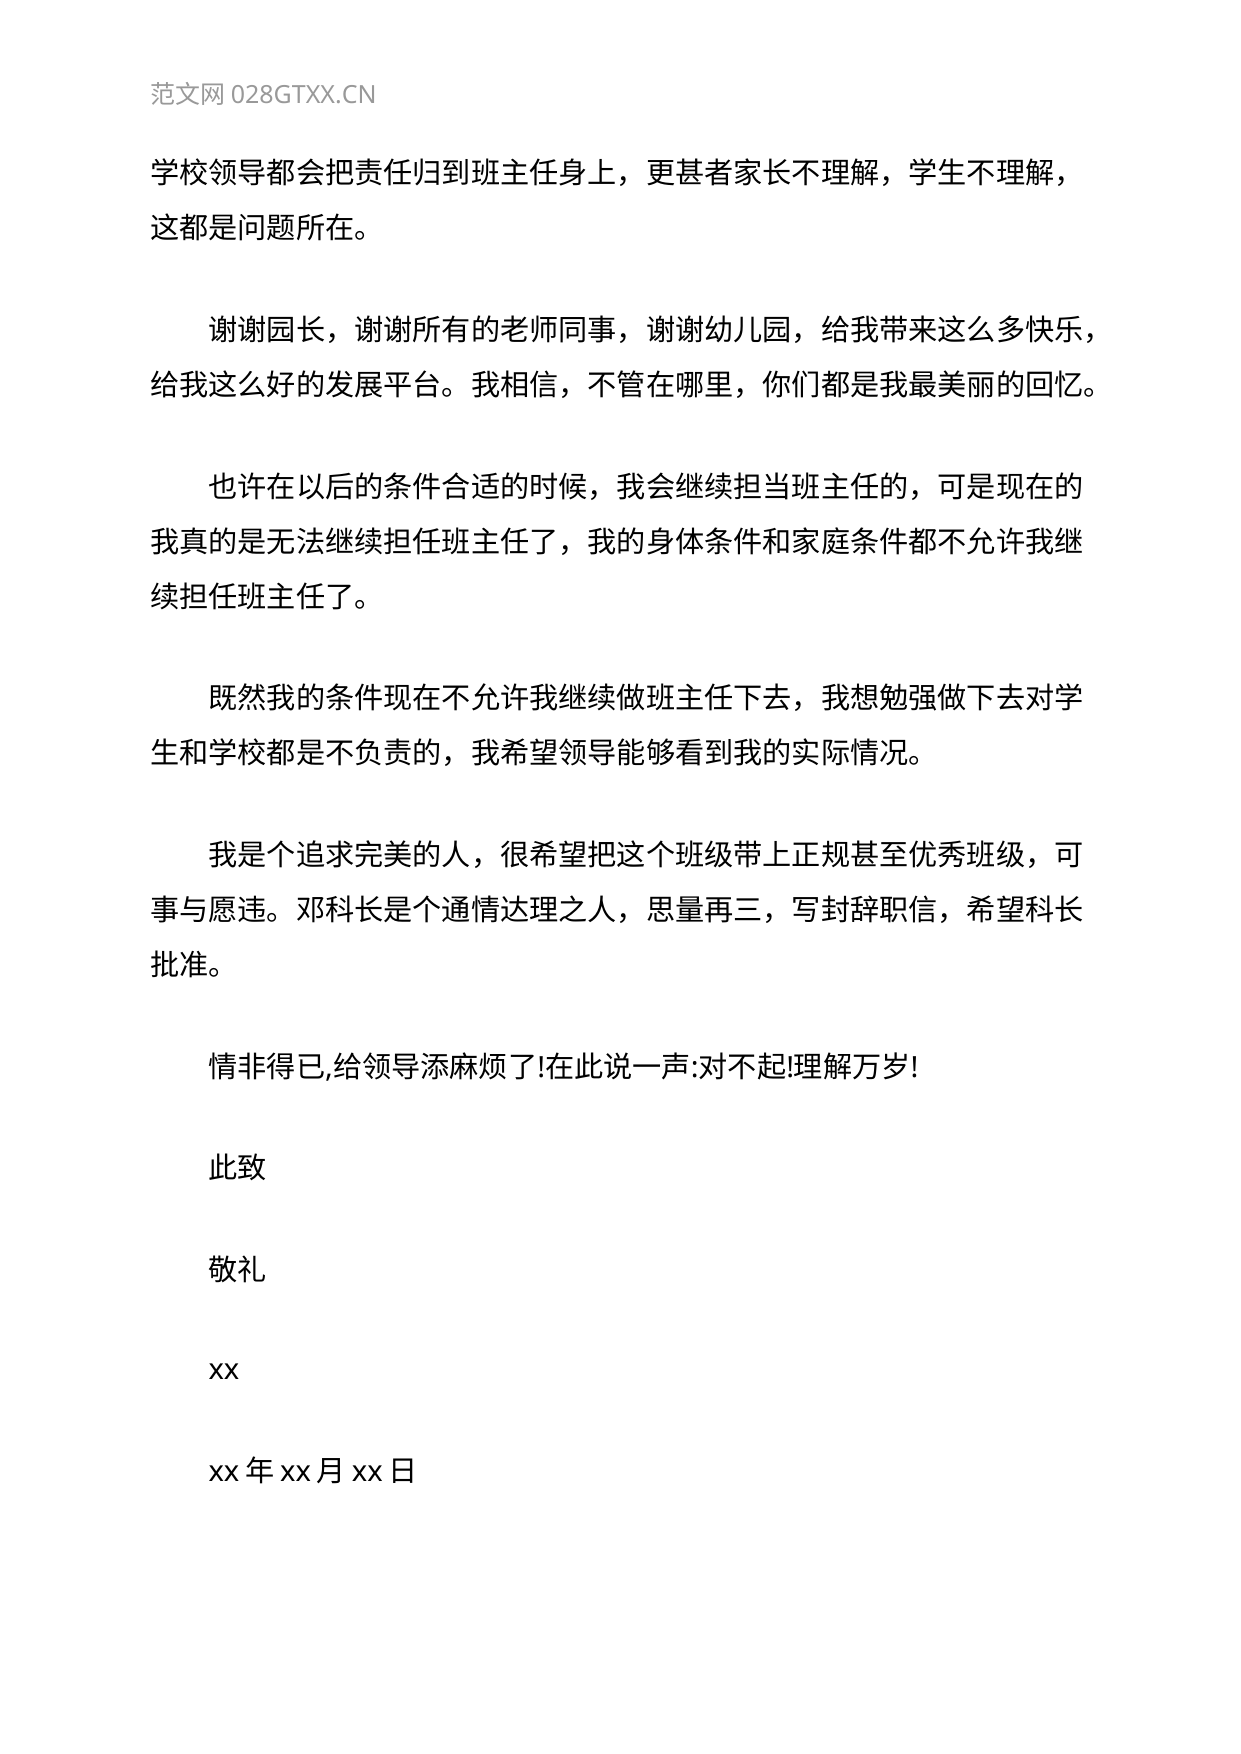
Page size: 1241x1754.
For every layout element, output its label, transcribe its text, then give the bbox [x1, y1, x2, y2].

text xx [150, 1349, 1090, 1388]
text xx年xx月xx日 [150, 1447, 1090, 1489]
text 谢谢园长，谢谢所有的老师同事，谢谢幼儿园，给我带来这么多快乐，给我这么好的发展平台。我相信，不管在哪里，你们都是我最美丽的回忆。 [150, 307, 1090, 404]
text 情非得已,给领导添麻烦了!在此说一声:对不起!理解万岁! [150, 1043, 1090, 1086]
text 此致 [150, 1145, 1090, 1187]
text 我是个追求完美的人，很希望把这个班级带上正规甚至优秀班级，可事与愿违。邓科长是个通情达理之人，思量再三，写封辞职信，希望科长批准。 [150, 832, 1090, 984]
text 敬礼 [150, 1247, 1090, 1289]
text 也许在以后的条件合适的时候，我会继续担当班主任的，可是现在的我真的是无法继续担任班主任了，我的身体条件和家庭条件都不允许我继续担任班主任了。 [150, 463, 1090, 615]
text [150, 150, 1090, 247]
text 既然我的条件现在不允许我继续做班主任下去，我想勉强做下去对学生和学校都是不负责的，我希望领导能够看到我的实际情况。 [150, 675, 1090, 772]
